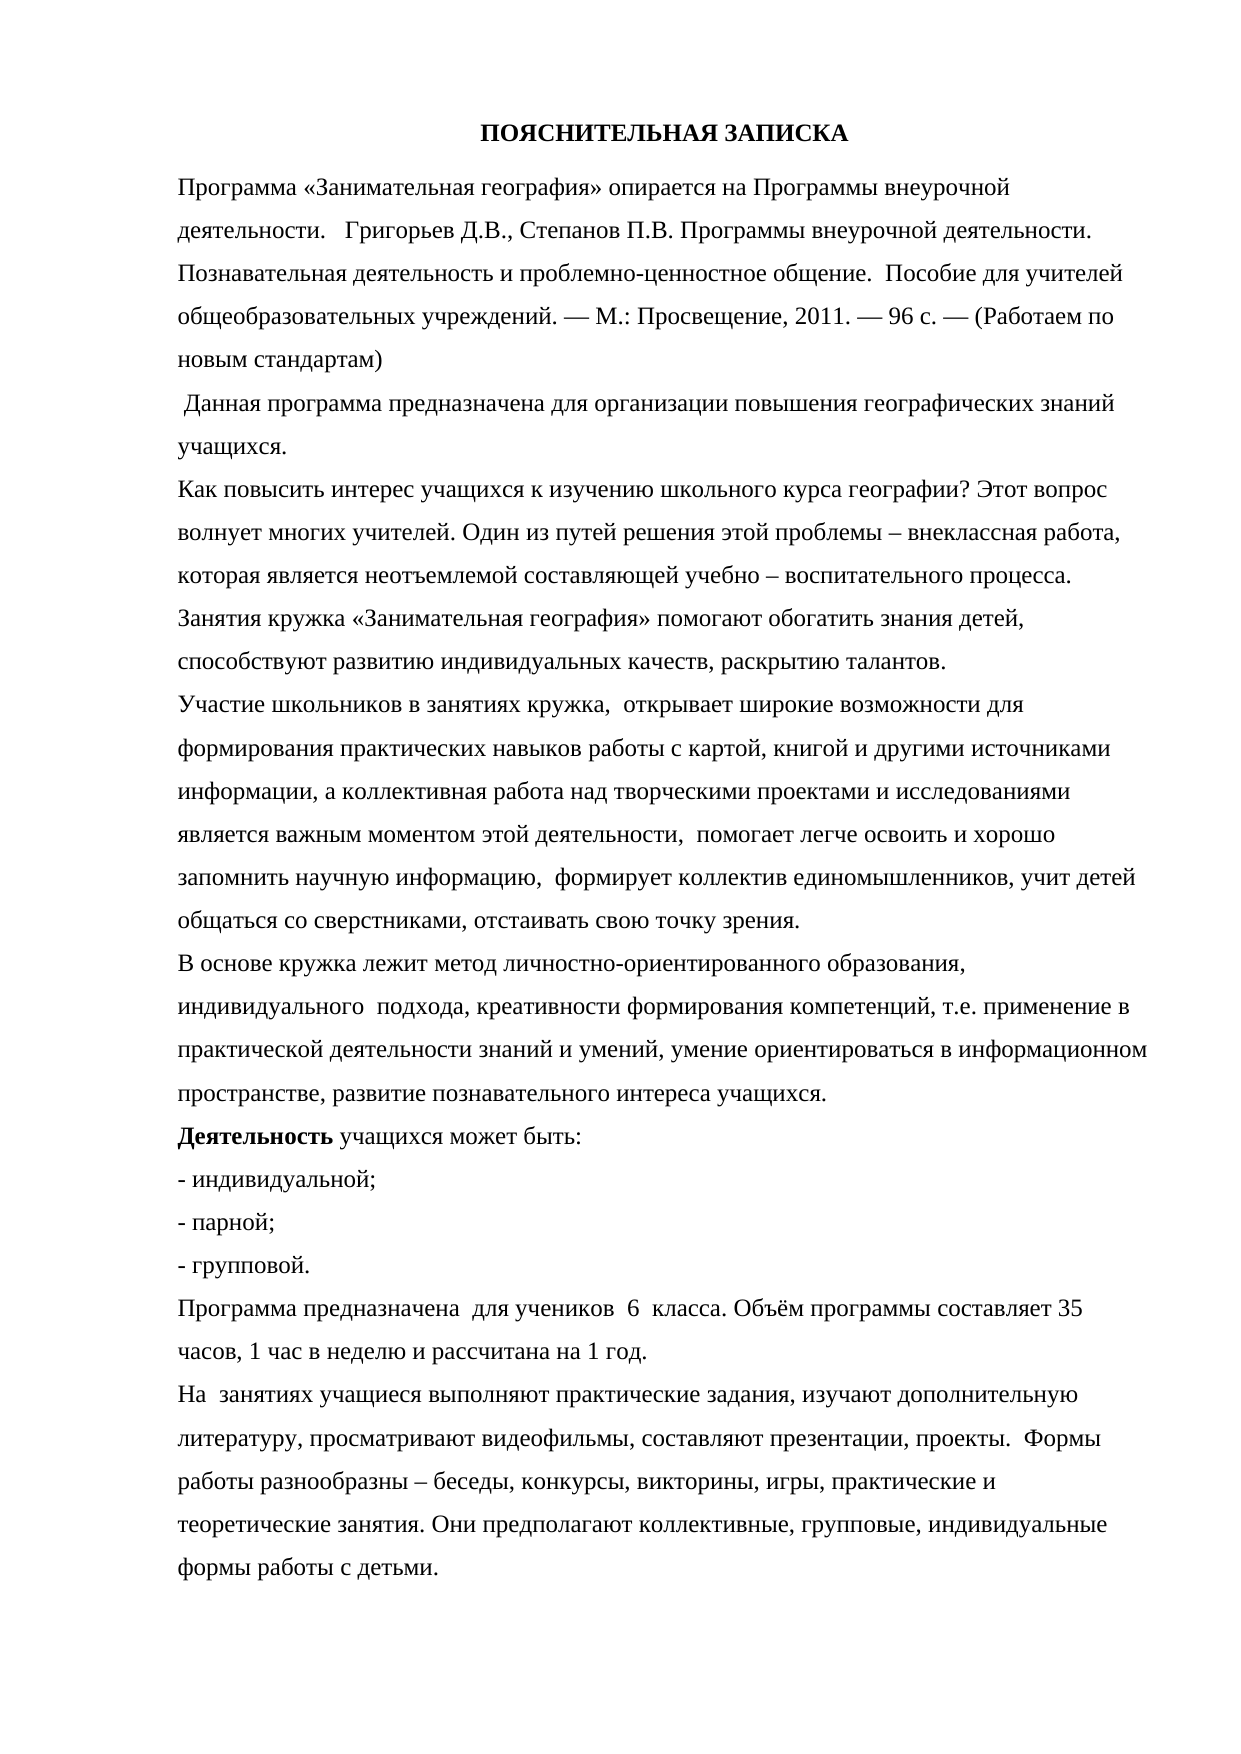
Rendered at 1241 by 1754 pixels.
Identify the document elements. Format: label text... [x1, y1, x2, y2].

text Занятия кружка «Занимательная география» помогают обогатить знания детей, способствуют развитию индивидуальных качеств, раскрытию талантов. [177, 603, 1152, 675]
text Программа предназначена для учеников 6 класса. Объём программы составляет 35 часов, 1 час в неделю и рассчитана на 1 год. [177, 1293, 1152, 1365]
text Данная программа предназначена для организации повышения географических знаний учащихся. [177, 388, 1152, 459]
text На занятиях учащиеся выполняют практические задания, изучают дополнительную литературу, просматривают видеофильмы, составляют презентации, проекты. Формы работы разнообразны – беседы, конкурсы, викторины, игры, практические и теоретические занятия. Они предполагают коллективные, групповые, индивидуальные формы работы с детьми. [177, 1379, 1152, 1581]
text Программа «Занимательная география» опирается на Программы внеурочной деятельности. Григорьев Д.В., Степанов П.В. Программы внеурочной деятельности. Познавательная деятельность и проблемно-ценностное общение. Пособие для учителей общеобразовательных учреждений. — М.: Просвещение, 2011. — 96 с. — (Работаем по новым стандартам) [177, 172, 1152, 373]
text Участие школьников в занятиях кружка, открывает широкие возможности для формирования практических навыков работы с картой, книгой и другими источниками информации, а коллективная работа над творческими проектами и исследованиями является важным моментом этой деятельности, помогает легче освоить и хорошо запомнить научную информацию, формирует коллектив единомышленников, учит детей общаться со сверстниками, отстаивать свою точку зрения. [177, 689, 1152, 934]
text Как повысить интерес учащихся к изучению школьного курса географии? Этот вопрос волнует многих учителей. Один из путей решения этой проблемы – внеклассная работа, которая является неотъемлемой составляющей учебно – воспитательного процесса. [177, 474, 1152, 589]
text ПОЯСНИТЕЛЬНАЯ ЗАПИСКА [177, 118, 1152, 147]
text В основе кружка лежит метод личностно-ориентированного образования, индивидуального подхода, креативности формирования компетенций, т.е. применение в практической деятельности знаний и умений, умение ориентироваться в информационном пространстве, развитие познавательного интереса учащихся. [177, 948, 1152, 1106]
text Деятельность учащихся может быть: - индивидуальной; - парной; - групповой. [177, 1121, 1152, 1279]
